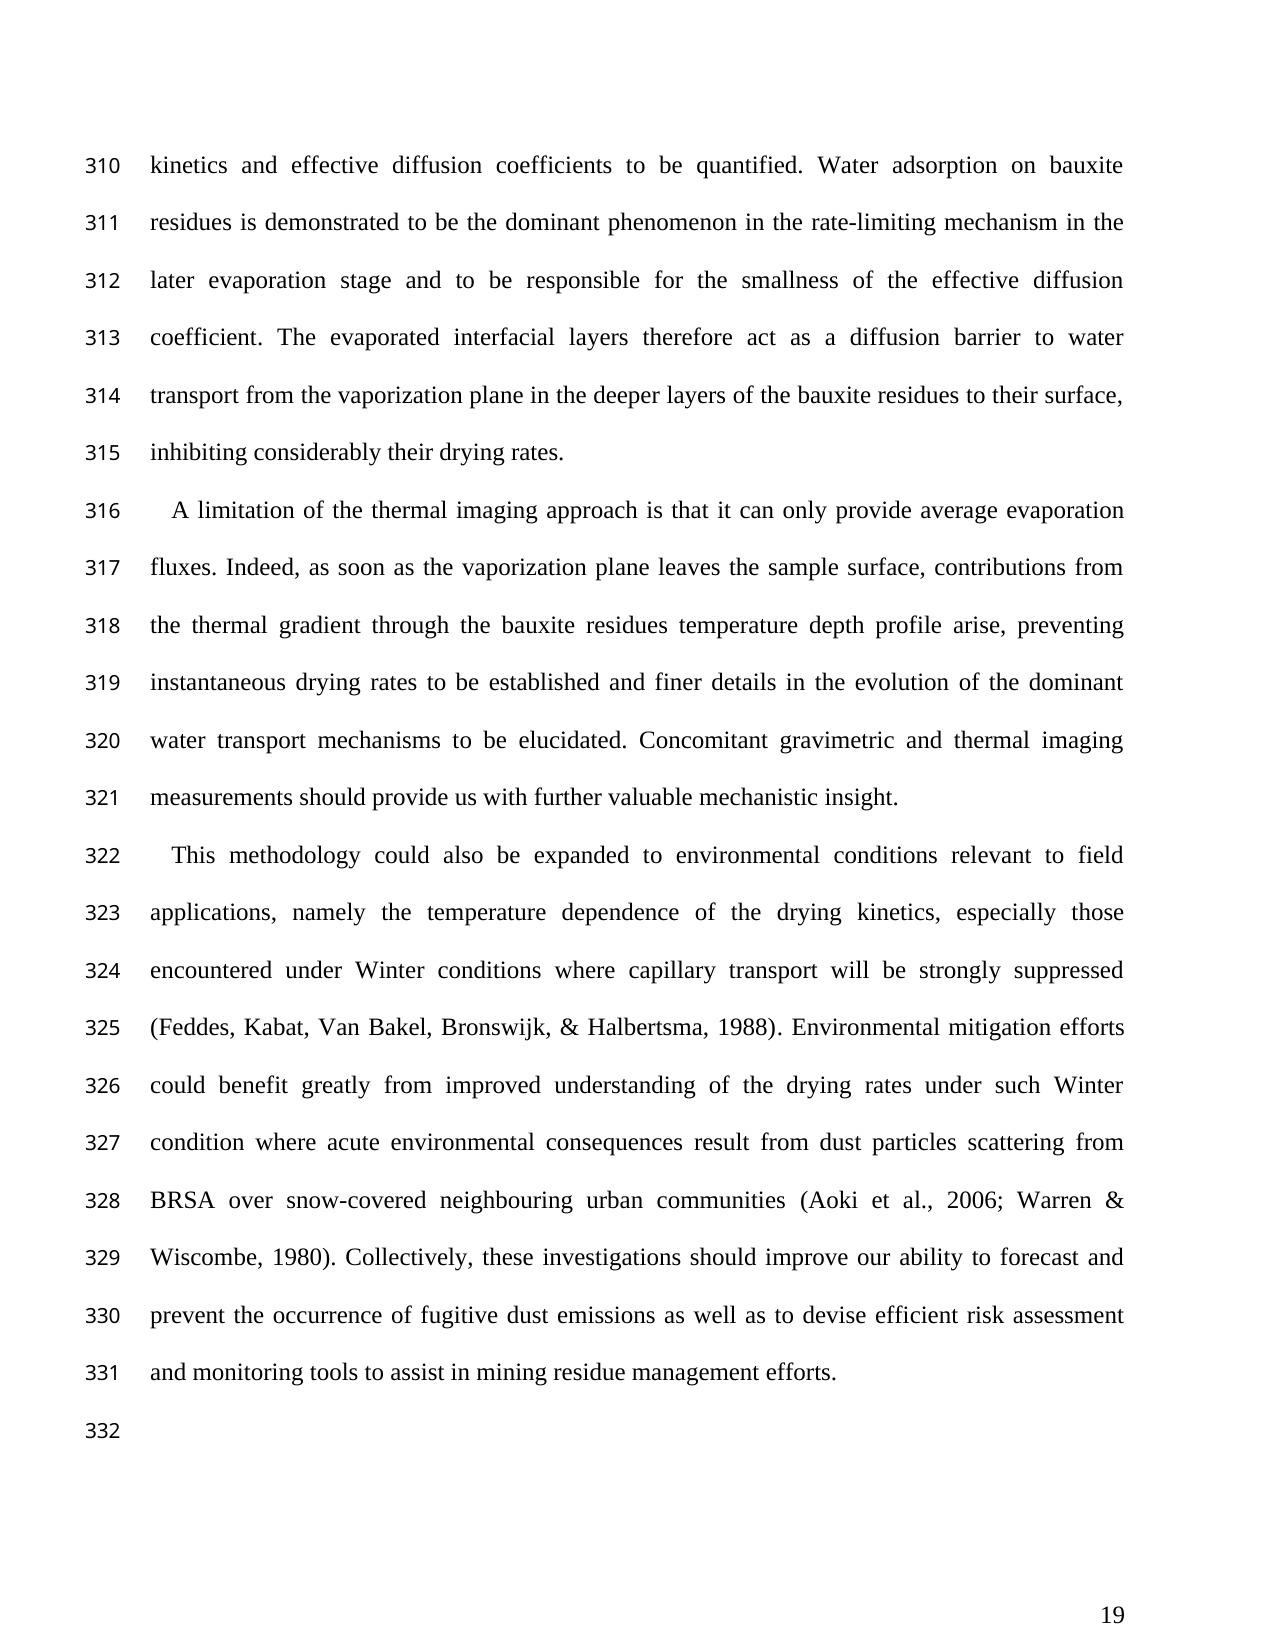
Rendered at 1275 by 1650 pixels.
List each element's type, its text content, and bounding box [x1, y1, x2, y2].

text A limitation of the thermal imaging approach is that it can only provide average evaporation fluxes. Indeed, as soon as the vaporization plane leaves the sample surface, contributions from the thermal gradient through the bauxite residues temperature depth profile arise, preventing instantaneous drying rates to be established and finer details in the evolution of the dominant water transport mechanisms to be elucidated. Concomitant gravimetric and thermal imaging measurements should provide us with further valuable mechanistic insight. [150, 495, 1125, 811]
text This methodology could also be expanded to environmental conditions relevant to field applications, namely the temperature dependence of the drying kinetics, especially those encountered under Winter conditions where capillary transport will be strongly suppressed (Feddes, Kabat, Van Bakel, Bronswijk, & Halbertsma, 1988). Environmental mitigation efforts could benefit greatly from improved understanding of the drying rates under such Winter condition where acute environmental consequences result from dust particles scattering from BRSA over snow-covered neighbouring urban communities (Aoki et al., 2006; Warren & Wiscombe, 1980). Collectively, these investigations should improve our ability to forecast and prevent the occurrence of fugitive dust emissions as well as to devise efficient risk assessment and monitoring tools to assist in mining residue management efforts. [150, 840, 1125, 1386]
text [150, 150, 1125, 466]
